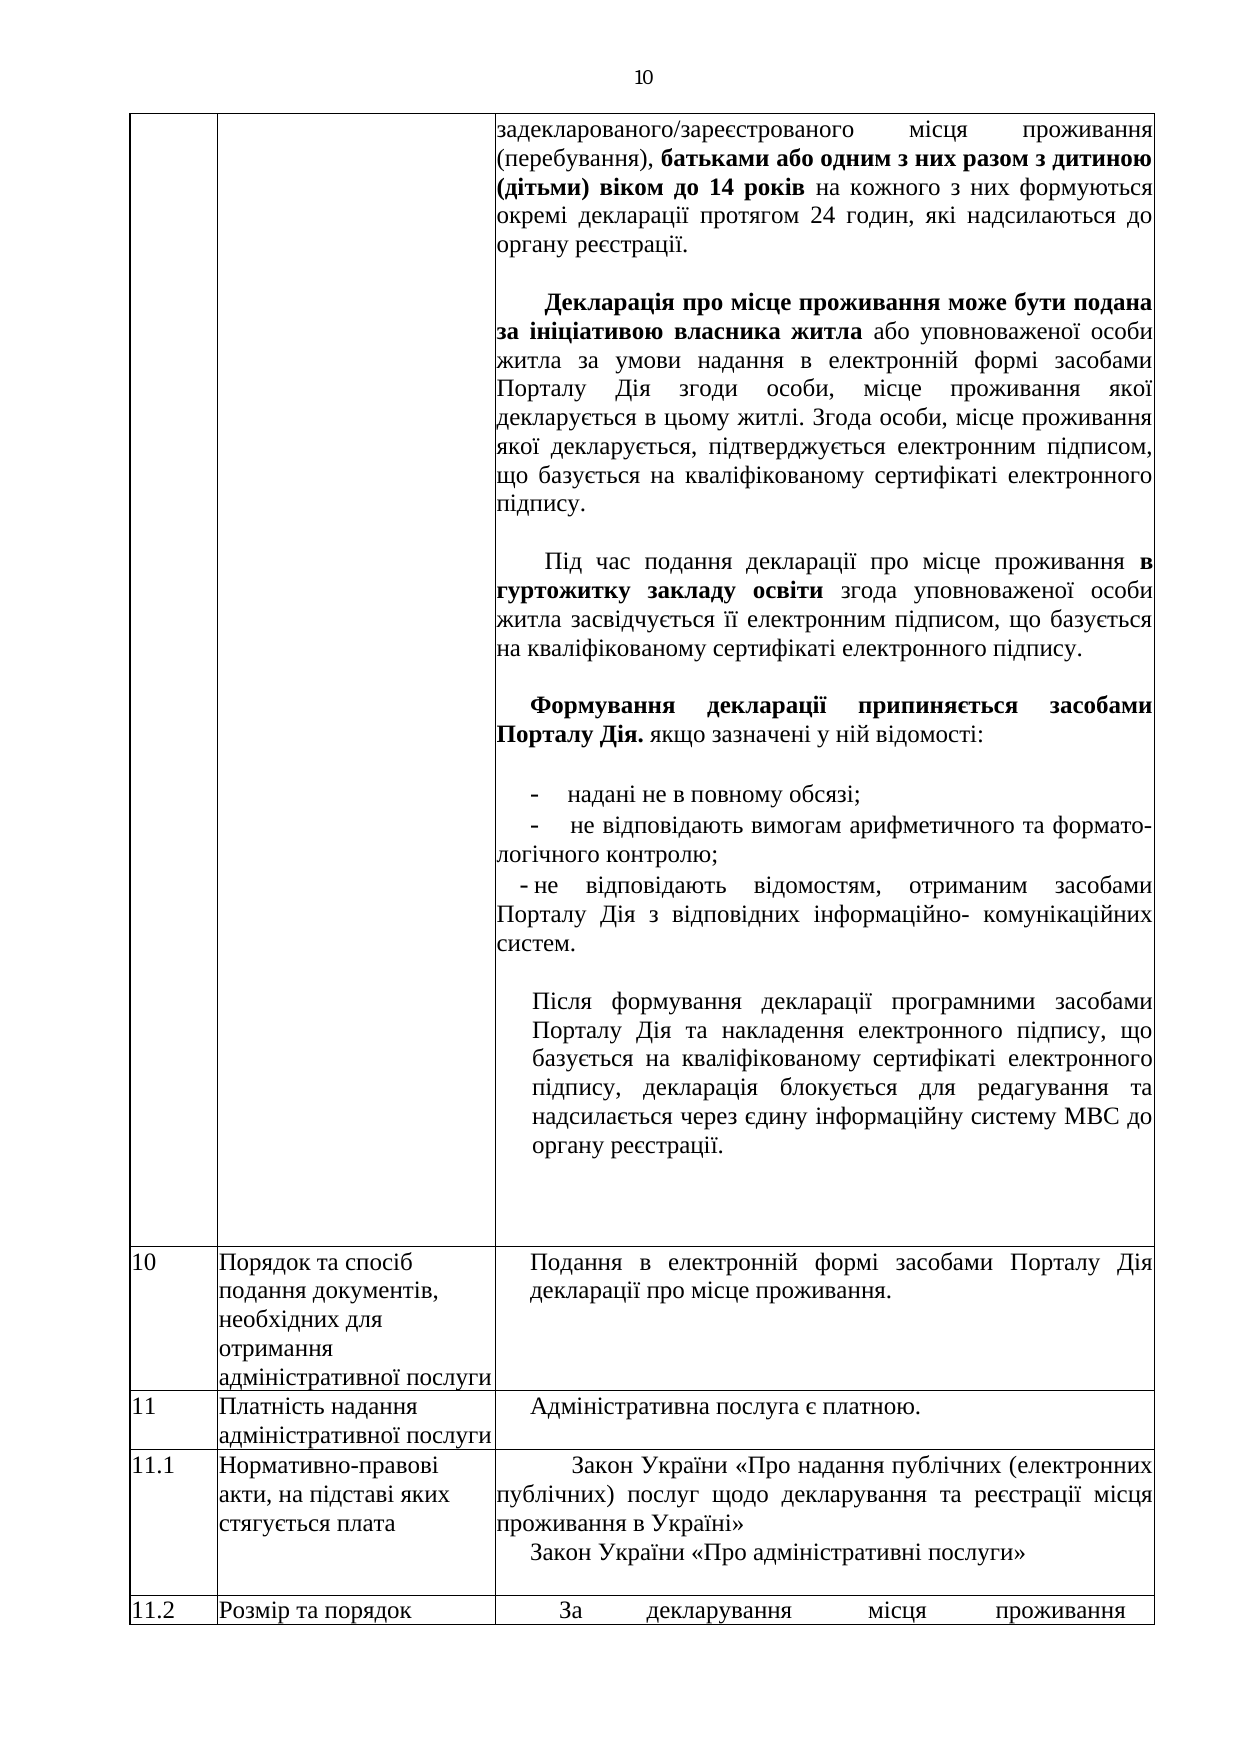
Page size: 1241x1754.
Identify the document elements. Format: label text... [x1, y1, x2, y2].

table_cell 11.2 [131, 1596, 217, 1624]
table_cell [218, 114, 495, 1246]
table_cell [218, 1596, 495, 1624]
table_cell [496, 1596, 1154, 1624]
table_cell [496, 114, 1154, 1246]
table_cell Нормативно-правові акти, на підставі яких стягується плата [218, 1450, 495, 1594]
table_cell Подання в електронній формі засобами Порталу Дія декларації про місце проживання. [496, 1247, 1154, 1390]
table_cell Адміністративна послуга є платною. [496, 1391, 1154, 1449]
table_cell 10 [131, 1247, 217, 1390]
table_cell Порядок та спосіб подання документів, необхідних для отримання адміністративної послуги [218, 1247, 495, 1390]
table_cell Закон України «Про надання публічних (електронних публічних) послуг щодо декларування та реєстрації місця проживання в Україні» Закон України «Про адміністративні послуги» [496, 1450, 1154, 1594]
table_cell 11 [131, 1391, 217, 1449]
table_cell 11.1 [131, 1450, 217, 1594]
table_cell [131, 114, 217, 1246]
table_cell Платність надання адміністративної послуги [218, 1391, 495, 1449]
